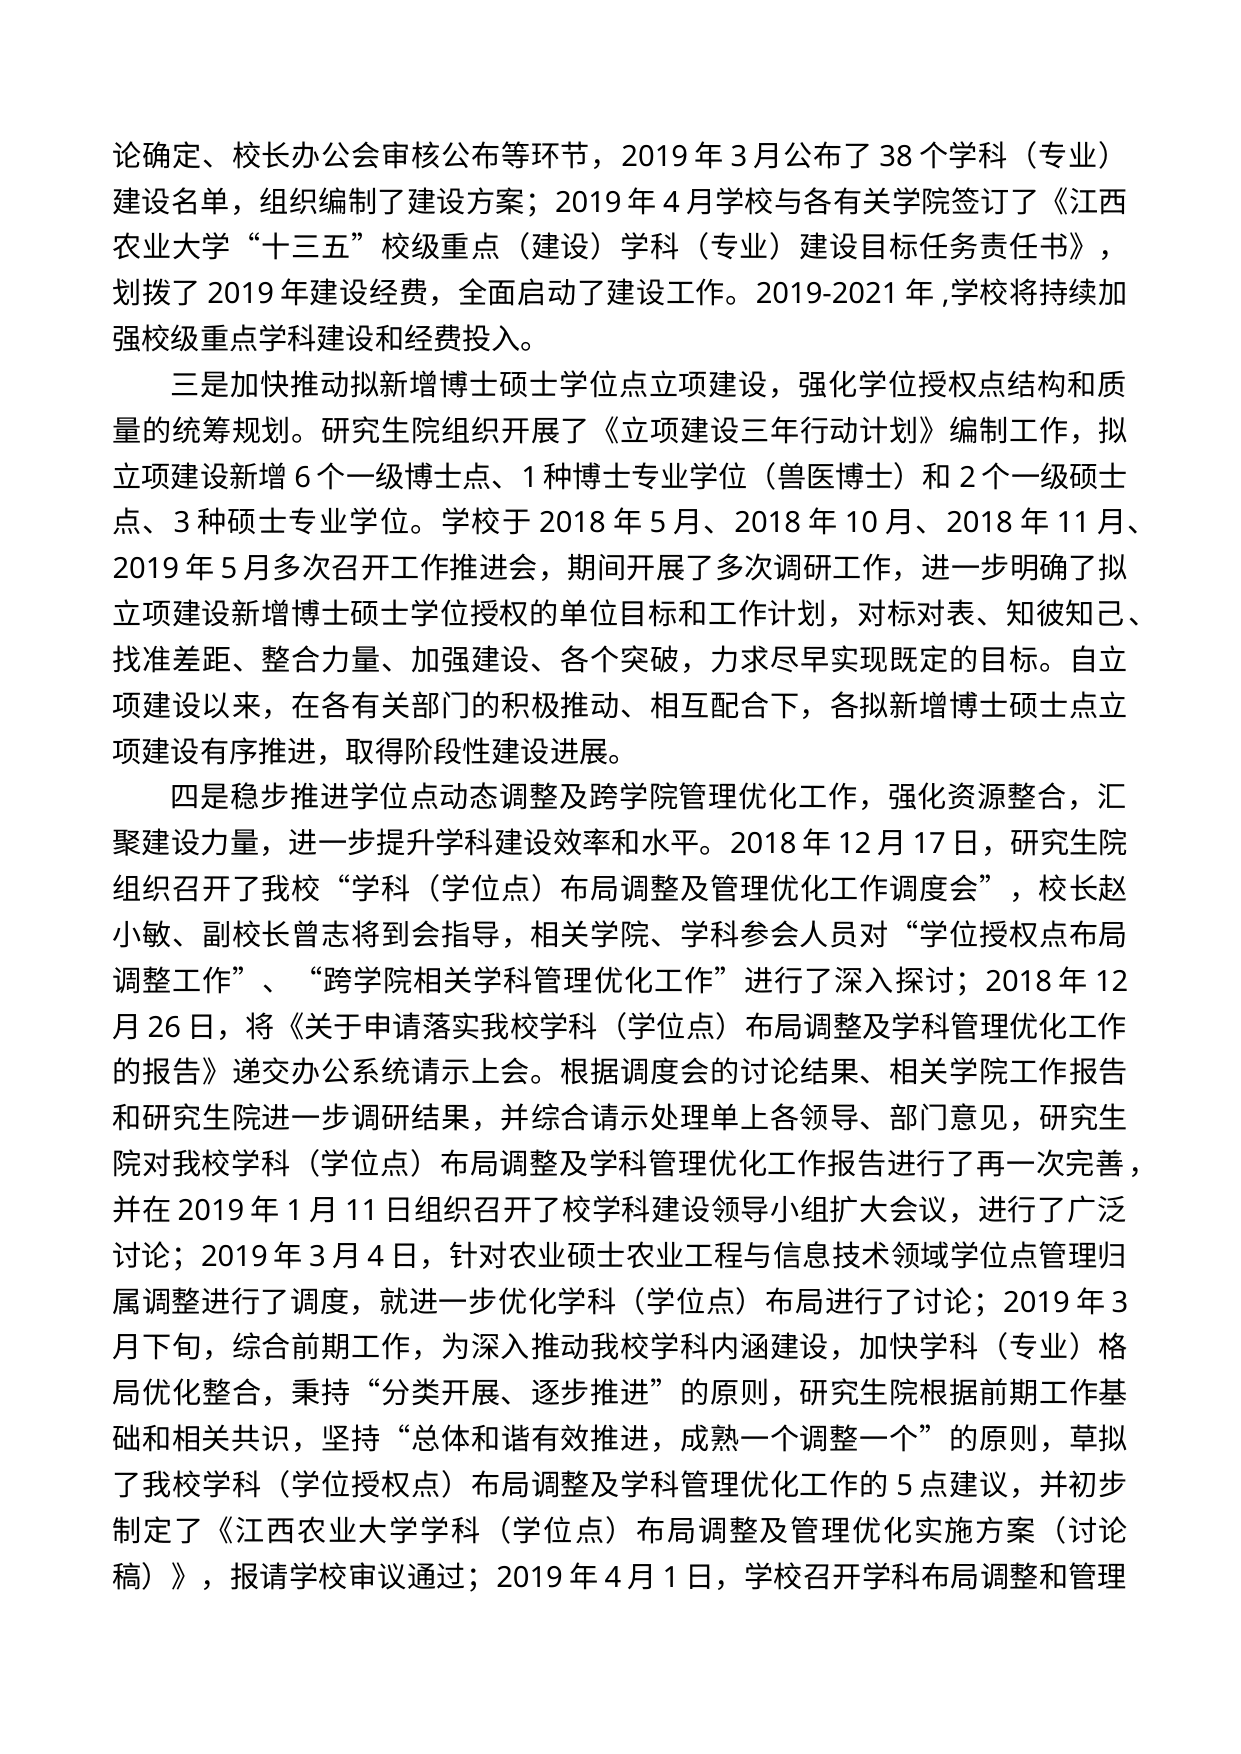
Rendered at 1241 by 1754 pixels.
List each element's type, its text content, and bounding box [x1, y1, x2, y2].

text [112, 129, 1128, 359]
text 三是加快推动拟新增博士硕士学位点立项建设，强化学位授权点结构和质量的统筹规划。研究生院组织开展了《立项建设三年行动计划》编制工作，拟立项建设新增 6个一级博士点、1种博士专业学位（兽医博士）和 2个一级硕士点、3种硕士专业学位。学校于2018年5月、2018年10月、2018年11月、2019年5月多次召开工作推进会，期间开展了多次调研工作，进一步明确了拟立项建设新增博士硕士学位授权的单位目标和工作计划，对标对表、知彼知己、找准差距、整合力量、加强建设、各个突破，力求尽早实现既定的目标。自立项建设以来，在各有关部门的积极推动、相互配合下，各拟新增博士硕士点立项建设有序推进，取得阶段性建设进展。 [112, 359, 1128, 771]
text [112, 771, 1128, 1596]
